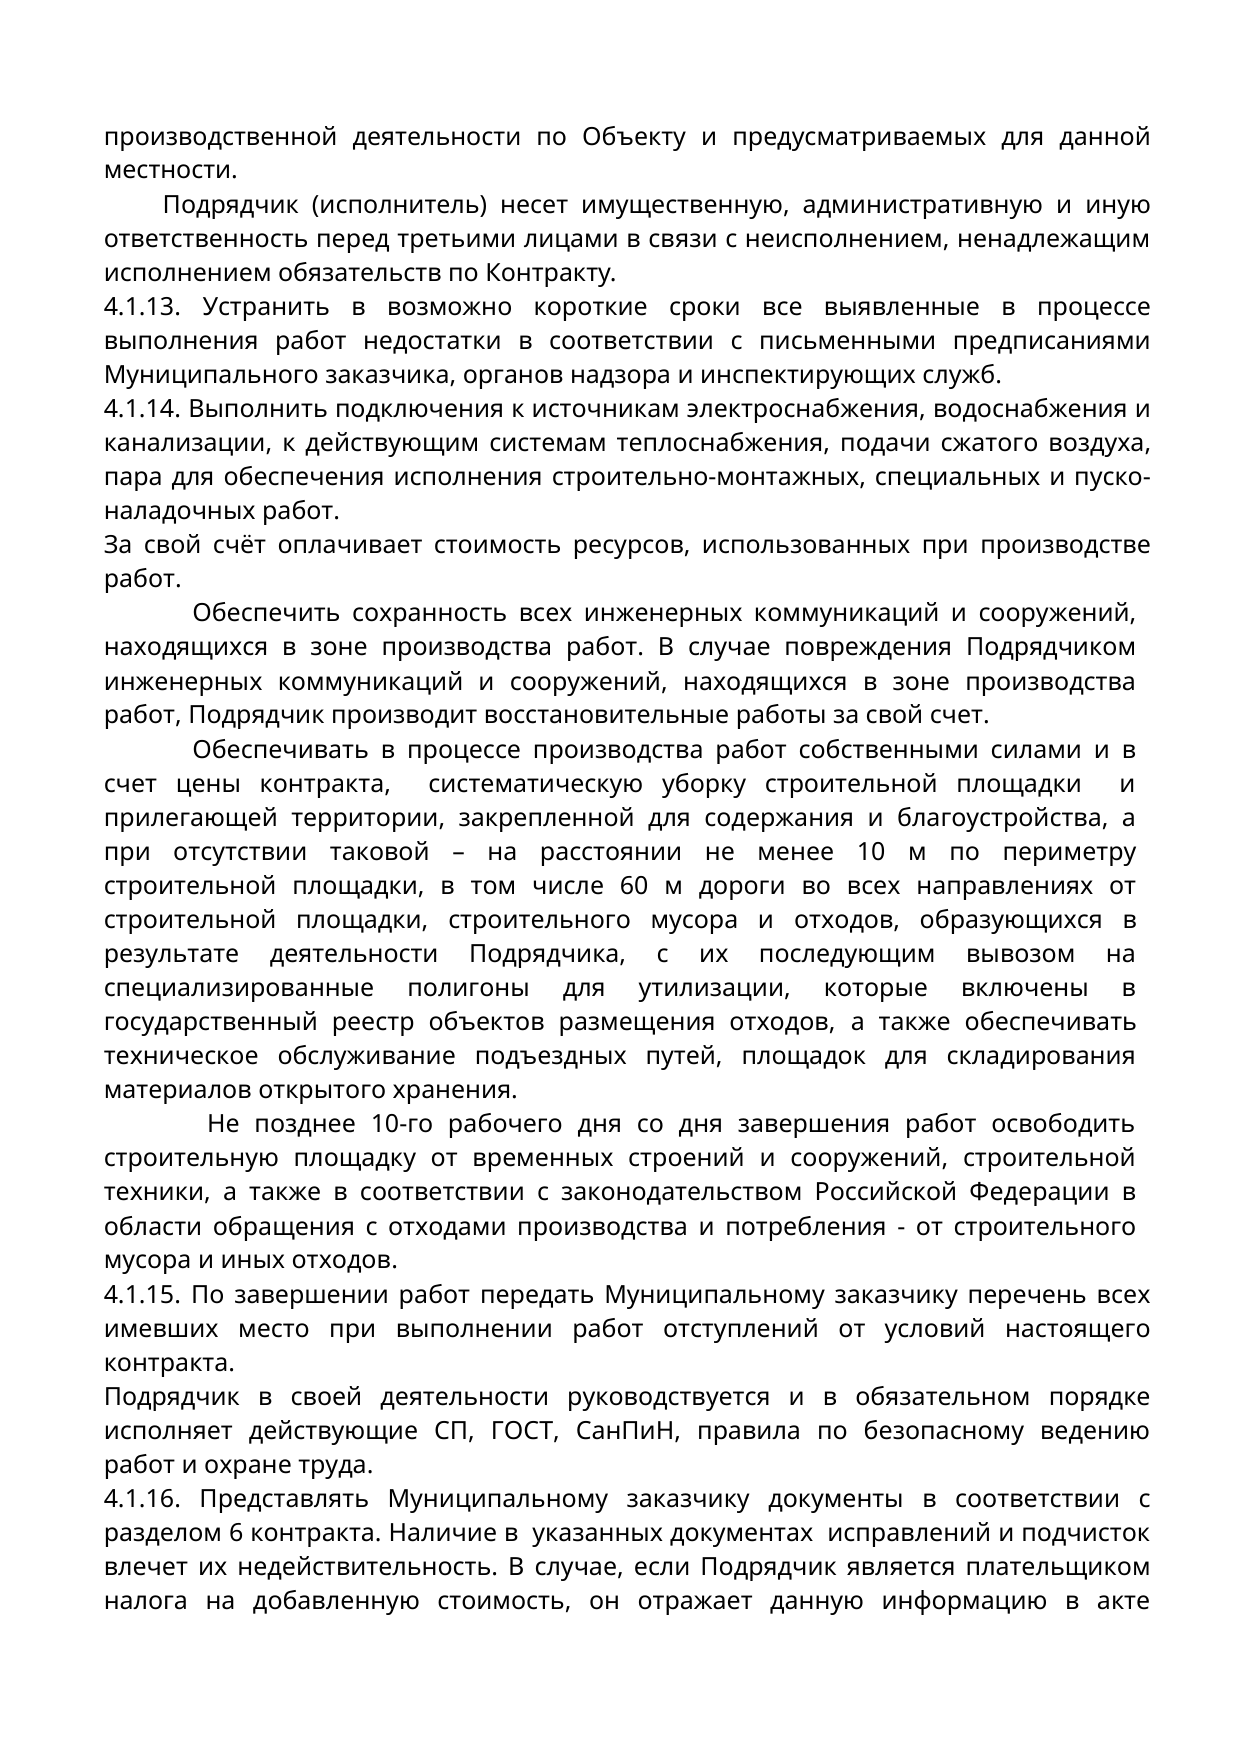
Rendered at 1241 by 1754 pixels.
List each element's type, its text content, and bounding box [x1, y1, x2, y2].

text Обеспечивать в процессе производства работ собственными силами и в счет цены контракта, систематическую уборку строительной площадки и прилегающей территории, закрепленной для содержания и благоустройства, а при отсутствии таковой – на расстоянии не менее 10 м по периметру строительной площадки, в том числе 60 м дороги во всех направлениях от строительной площадки, строительного мусора и отходов, образующихся в результате деятельности Подрядчика, с их последующим вывозом на специализированные полигоны для утилизации, которые включены в государственный реестр объектов размещения отходов, а также обеспечивать техническое обслуживание подъездных путей, площадок для складирования материалов открытого хранения. [103, 731, 1137, 1106]
text 4.1.15. По завершении работ передать Муниципальному заказчику перечень всех имевших место при выполнении работ отступлений от условий настоящего контракта. [103, 1276, 1152, 1378]
text 4.1.14. Выполнить подключения к источникам электроснабжения, водоснабжения и канализации, к действующим системам теплоснабжения, подачи сжатого воздуха, пара для обеспечения исполнения строительно-монтажных, специальных и пуско-наладочных работ. [103, 391, 1152, 527]
text Обеспечить сохранность всех инженерных коммуникаций и сооружений, находящихся в зоне производства работ. В случае повреждения Подрядчиком инженерных коммуникаций и сооружений, находящихся в зоне производства работ, Подрядчик производит восстановительные работы за свой счет. [103, 595, 1137, 731]
text За свой счёт оплачивает стоимость ресурсов, использованных при производстве работ. [103, 527, 1152, 595]
text 4.1.13. Устранить в возможно короткие сроки все выявленные в процессе выполнения работ недостатки в соответствии с письменными предписаниями Муниципального заказчика, органов надзора и инспектирующих служб. [103, 288, 1152, 391]
text Не позднее 10-го рабочего дня со дня завершения работ освободить строительную площадку от временных строений и сооружений, строительной техники, а также в соответствии с законодательством Российской Федерации в области обращения с отходами производства и потребления - от строительного мусора и иных отходов. [103, 1106, 1137, 1276]
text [103, 118, 1152, 186]
text Подрядчик в своей деятельности руководствуется и в обязательном порядке исполняет действующие СП, ГОСТ, СанПиН, правила по безопасному ведению работ и охране труда. [103, 1378, 1152, 1481]
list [103, 1481, 1152, 1617]
text Подрядчик (исполнитель) несет имущественную, административную и иную ответственность перед третьими лицами в связи с неисполнением, ненадлежащим исполнением обязательств по Контракту. [103, 186, 1152, 288]
